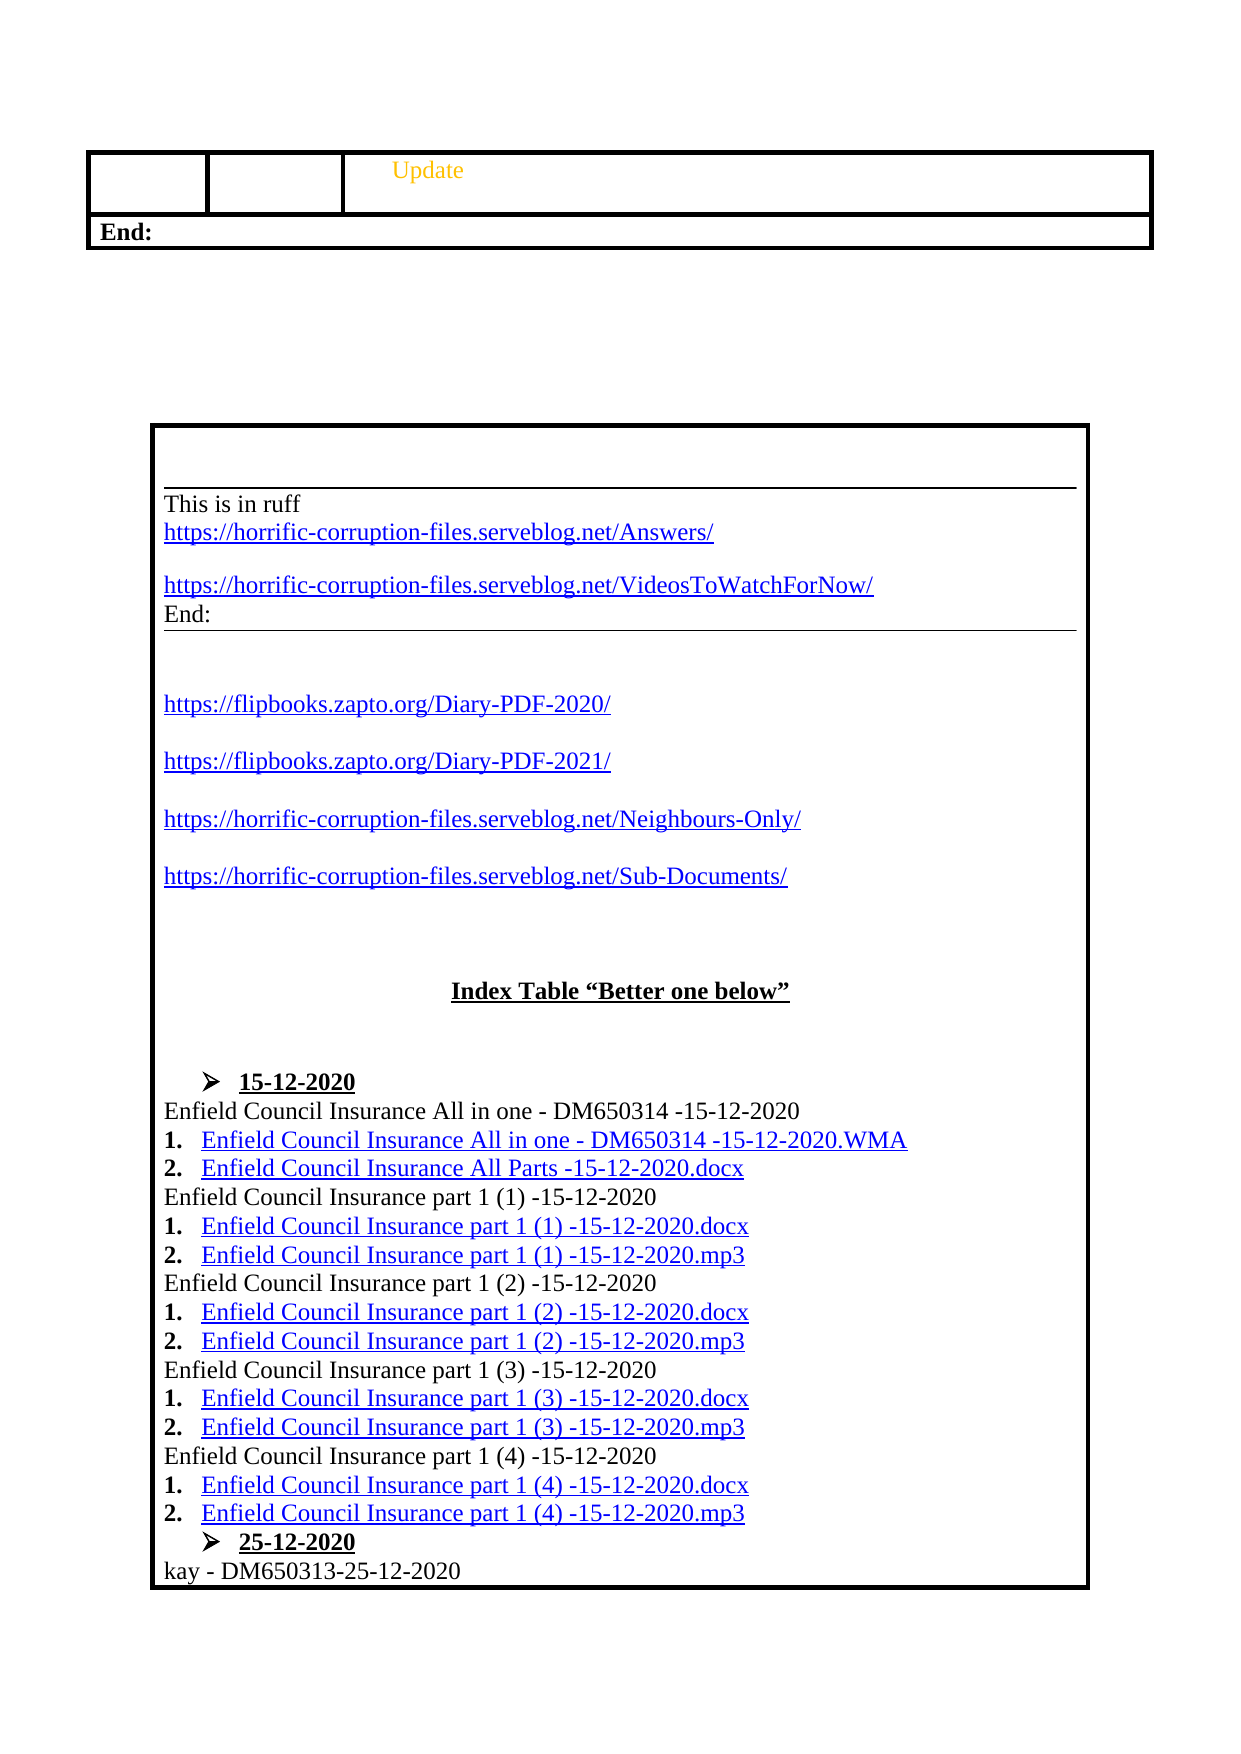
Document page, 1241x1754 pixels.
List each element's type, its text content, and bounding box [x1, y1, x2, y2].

table_cell [210, 155, 341, 212]
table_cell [345, 155, 1149, 212]
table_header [155, 428, 1086, 1585]
table_cell End: [91, 217, 1149, 246]
table_cell [91, 155, 205, 212]
